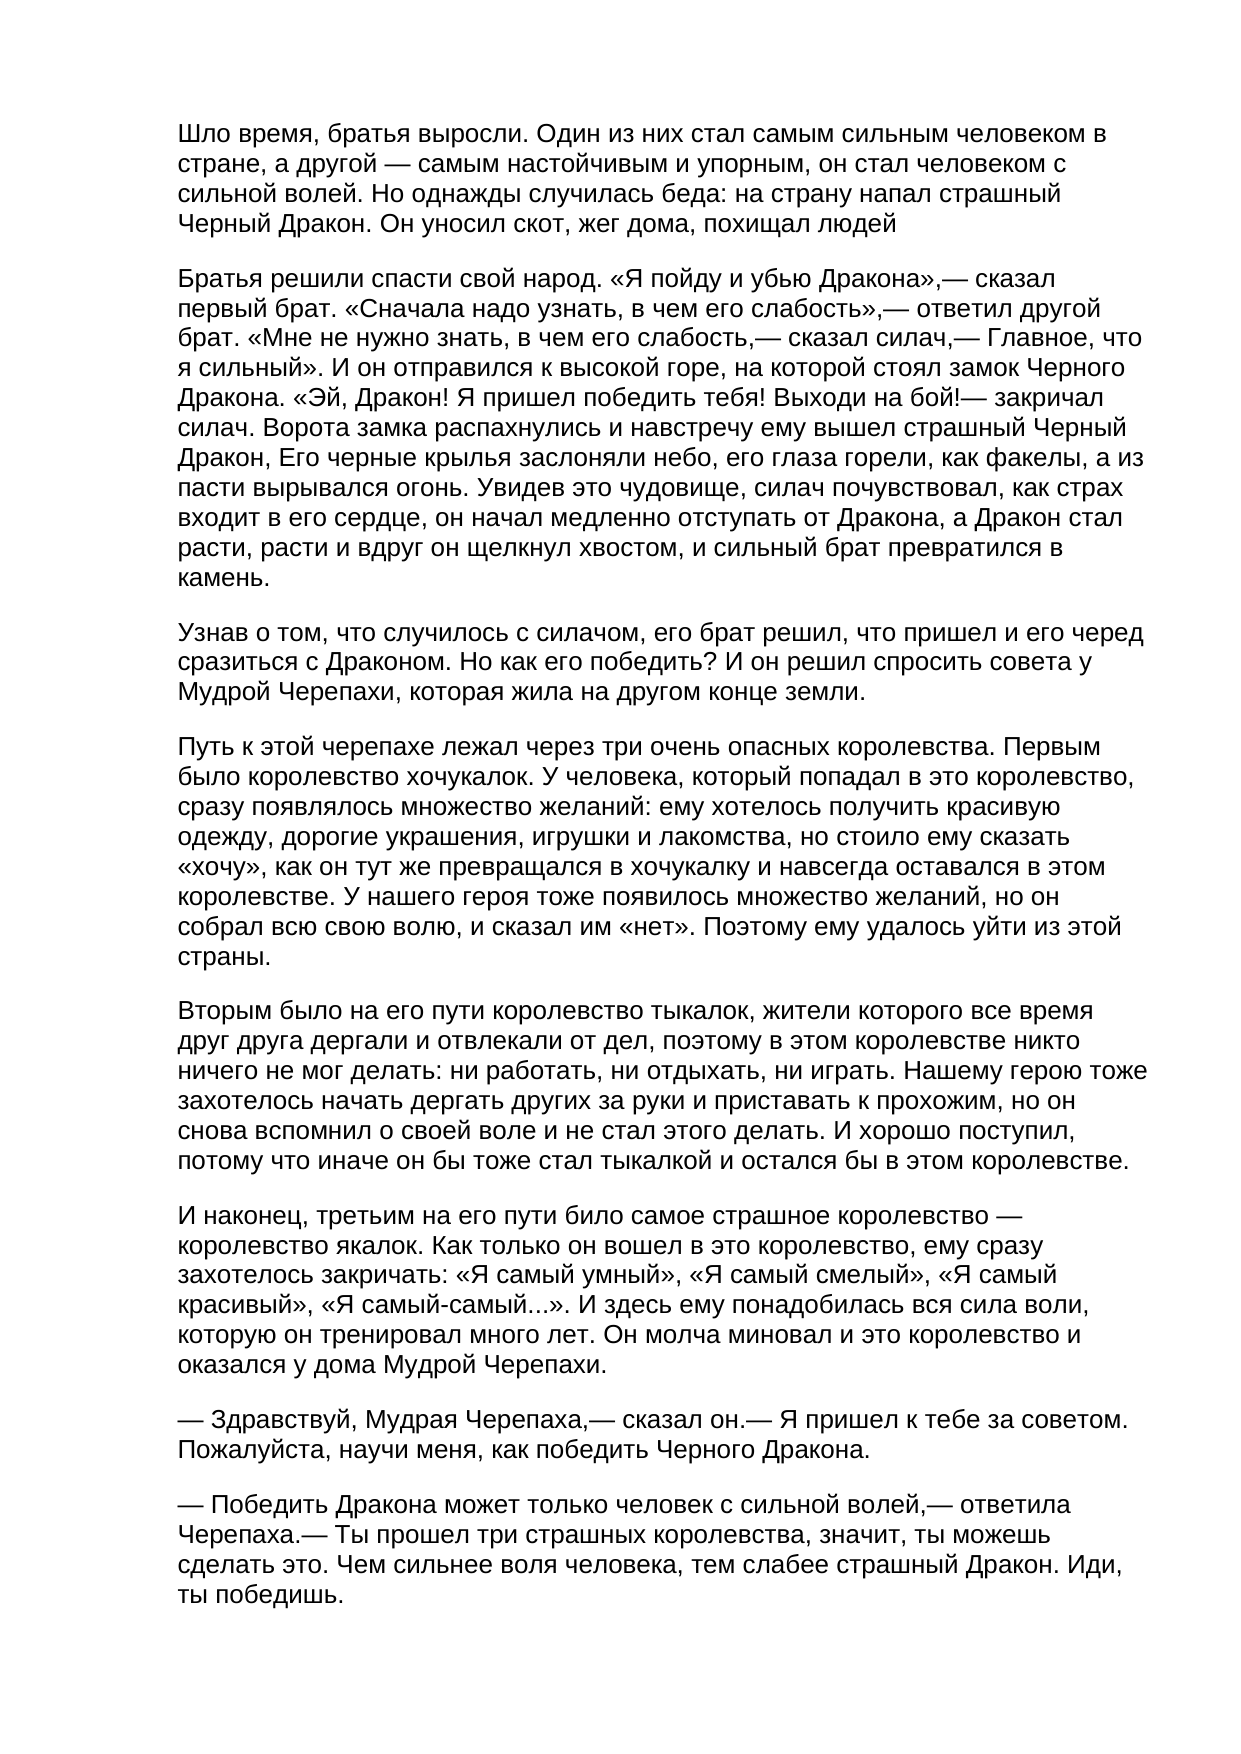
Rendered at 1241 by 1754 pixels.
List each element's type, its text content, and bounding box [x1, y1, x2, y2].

text — Победить Дракона может только человек с сильной волей,— ответила Черепаха.— Ты прошел три страшных королевства, значит, ты можешь сделать это. Чем сильнее воля человека, тем слабее страшный Дракон. Иди, ты победишь. [177, 1489, 1152, 1608]
text — Здравствуй, Мудрая Черепаха,— сказал он.— Я пришел к тебе за советом. Пожалуйста, научи меня, как победить Черного Дракона. [177, 1404, 1152, 1464]
text Братья решили спасти свой народ. «Я пойду и убью Дракона»,— сказал первый брат. «Сначала надо узнать, в чем его слабость»,— ответил другой брат. «Мне не нужно знать, в чем его слабость,— сказал силач,— Главное, что я сильный». И он отправился к высокой горе, на которой стоял замок Черного Дракона. «Эй, Дракон! Я пришел победить тебя! Выходи на бой!— закричал силач. Ворота замка распахнулись и навстречу ему вышел страшный Черный Дракон, Его черные крылья заслоняли небо, его глаза горели, как факелы, а из пасти вырывался огонь. Увидев это чудовище, силач почувствовал, как страх входит в его сердце, он начал медленно отступать от Дракона, а Дракон стал расти, расти и вдруг он щелкнул хвостом, и сильный брат превратился в камень. [177, 263, 1152, 592]
text Путь к этой черепахе лежал через три очень опасных королевства. Первым было королевство хочукалок. У человека, который попадал в это королевство, сразу появлялось множество желаний: ему хотелось получить красивую одежду, дорогие украшения, игрушки и лакомства, но стоило ему сказать «хочу», как он тут же превращался в хочукалку и навсегда оставался в этом королевстве. У нашего героя тоже появилось множество желаний, но он собрал всю свою волю, и сказал им «нет». Поэтому ему удалось уйти из этой страны. [177, 731, 1152, 970]
text Узнав о том, что случилось с силачом, его брат решил, что пришел и его черед сразиться с Драконом. Но как его победить? И он решил спросить совета у Мудрой Черепахи, которая жила на другом конце земли. [177, 617, 1152, 706]
text И наконец, третьим на его пути било самое страшное королевство — королевство якалок. Как только он вошел в это королевство, ему сразу захотелось закричать: «Я самый умный», «Я самый смелый», «Я самый красивый», «Я самый-самый...». И здесь ему понадобилась вся сила воли, которую он тренировал много лет. Он молча миновал и это королевство и оказался у дома Мудрой Черепахи. [177, 1200, 1152, 1379]
text Шло время, братья выросли. Один из них стал самым сильным человеком в стране, а другой — самым настойчивым и упорным, он стал человеком с сильной волей. Но однажды случилась беда: на страну напал страшный Черный Дракон. Он уносил скот, жег дома, похищал людей [177, 118, 1152, 238]
text Вторым было на его пути королевство тыкалок, жители которого все время друг друга дергали и отвлекали от дел, поэтому в этом королевстве никто ничего не мог делать: ни работать, ни отдыхать, ни играть. Нашему герою тоже захотелось начать дергать других за руки и приставать к прохожим, но он снова вспомнил о своей воле и не стал этого делать. И хорошо поступил, потому что иначе он бы тоже стал тыкалкой и остался бы в этом королевстве. [177, 995, 1152, 1175]
